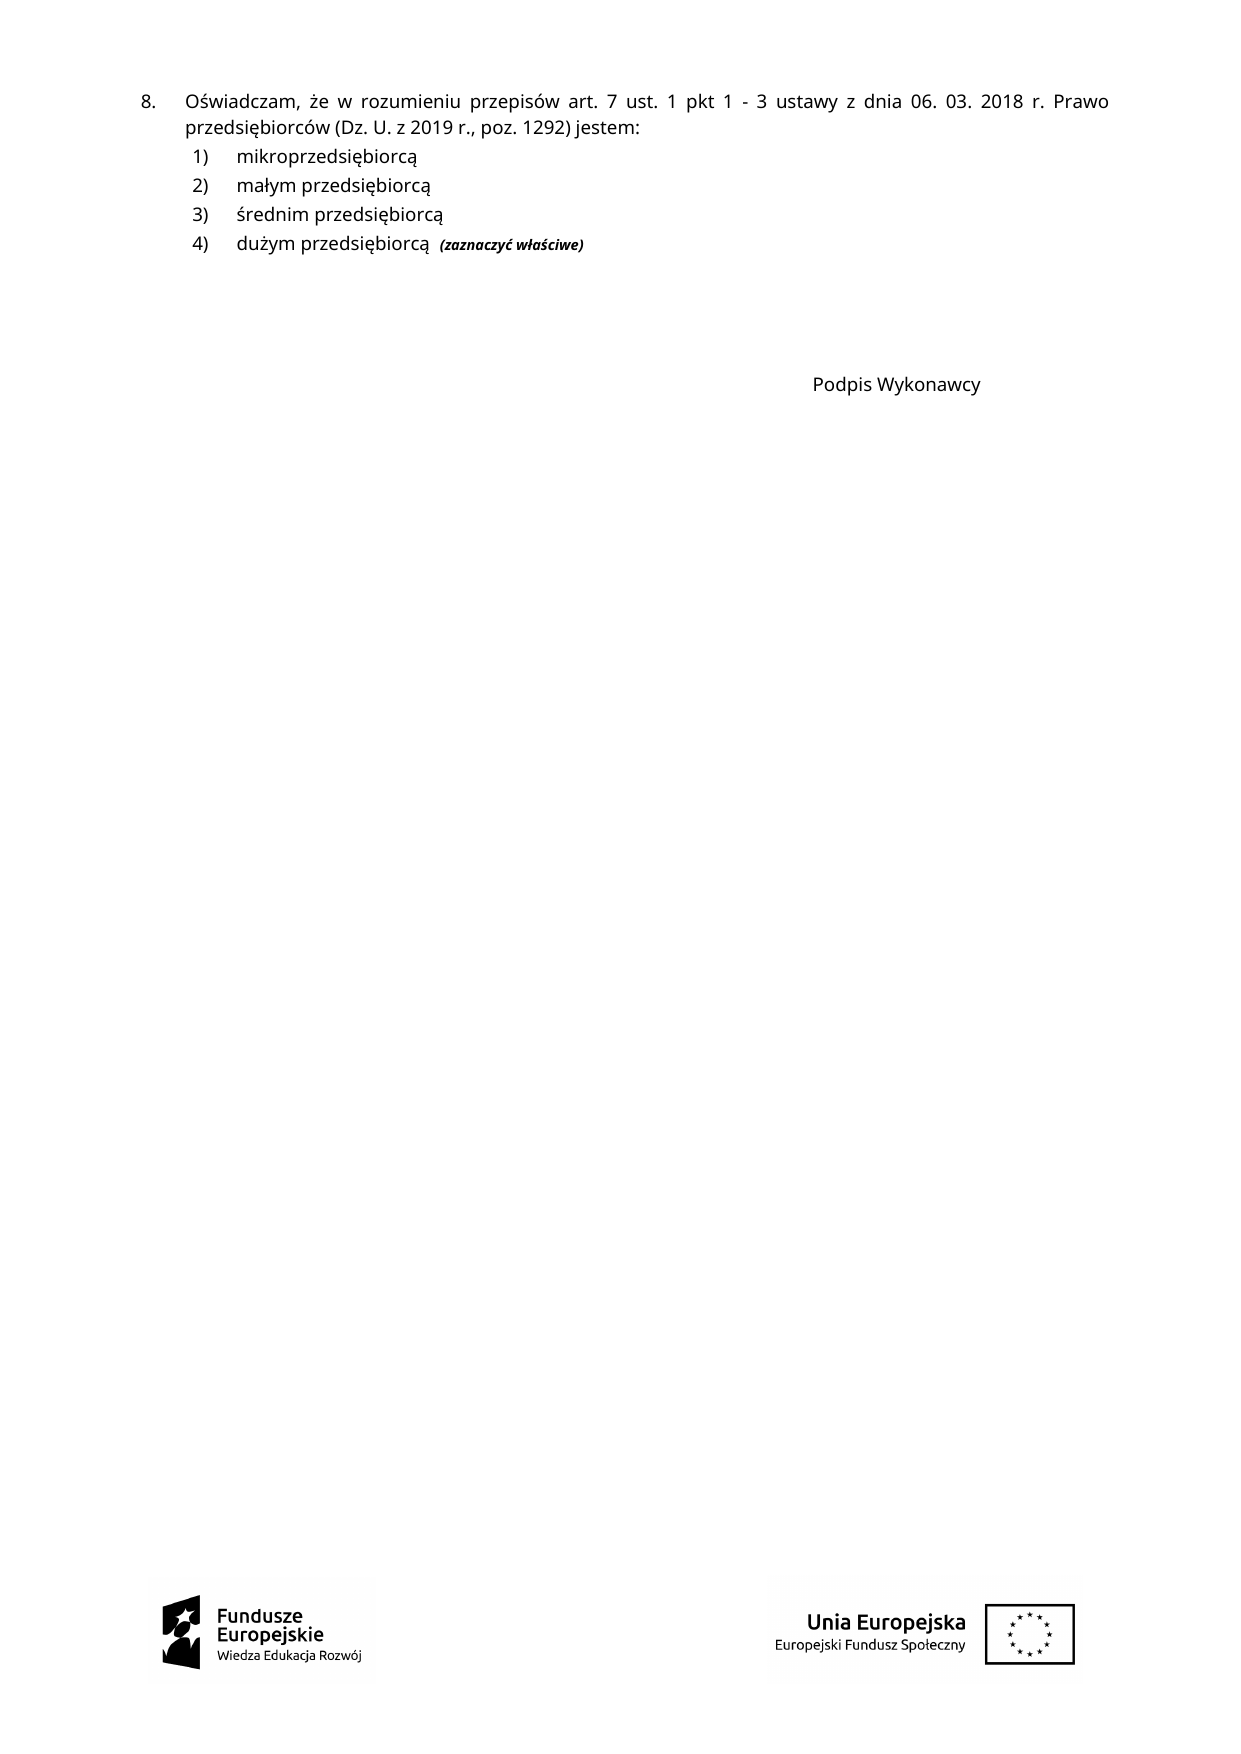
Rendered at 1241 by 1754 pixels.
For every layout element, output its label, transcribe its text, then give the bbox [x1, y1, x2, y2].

list mikroprzedsiębiorcą [192, 140, 1107, 169]
list dużym przedsiębiorcą (zaznaczyć właściwe) [192, 227, 1107, 256]
list Oświadczam, że w rozumieniu przepisów art. 7 ust. 1 pkt 1 - 3 ustawy z dnia 06. 03. 2018 r. Prawo przedsiębiorców (Dz. U. z 2019 r., poz. 1292) jestem: [141, 89, 1110, 140]
list małym przedsiębiorcą [192, 169, 1107, 198]
picture [767, 1575, 1084, 1684]
text Podpis Wykonawcy [776, 371, 1110, 397]
list średnim przedsiębiorcą [192, 198, 1107, 227]
picture [147, 1577, 376, 1684]
